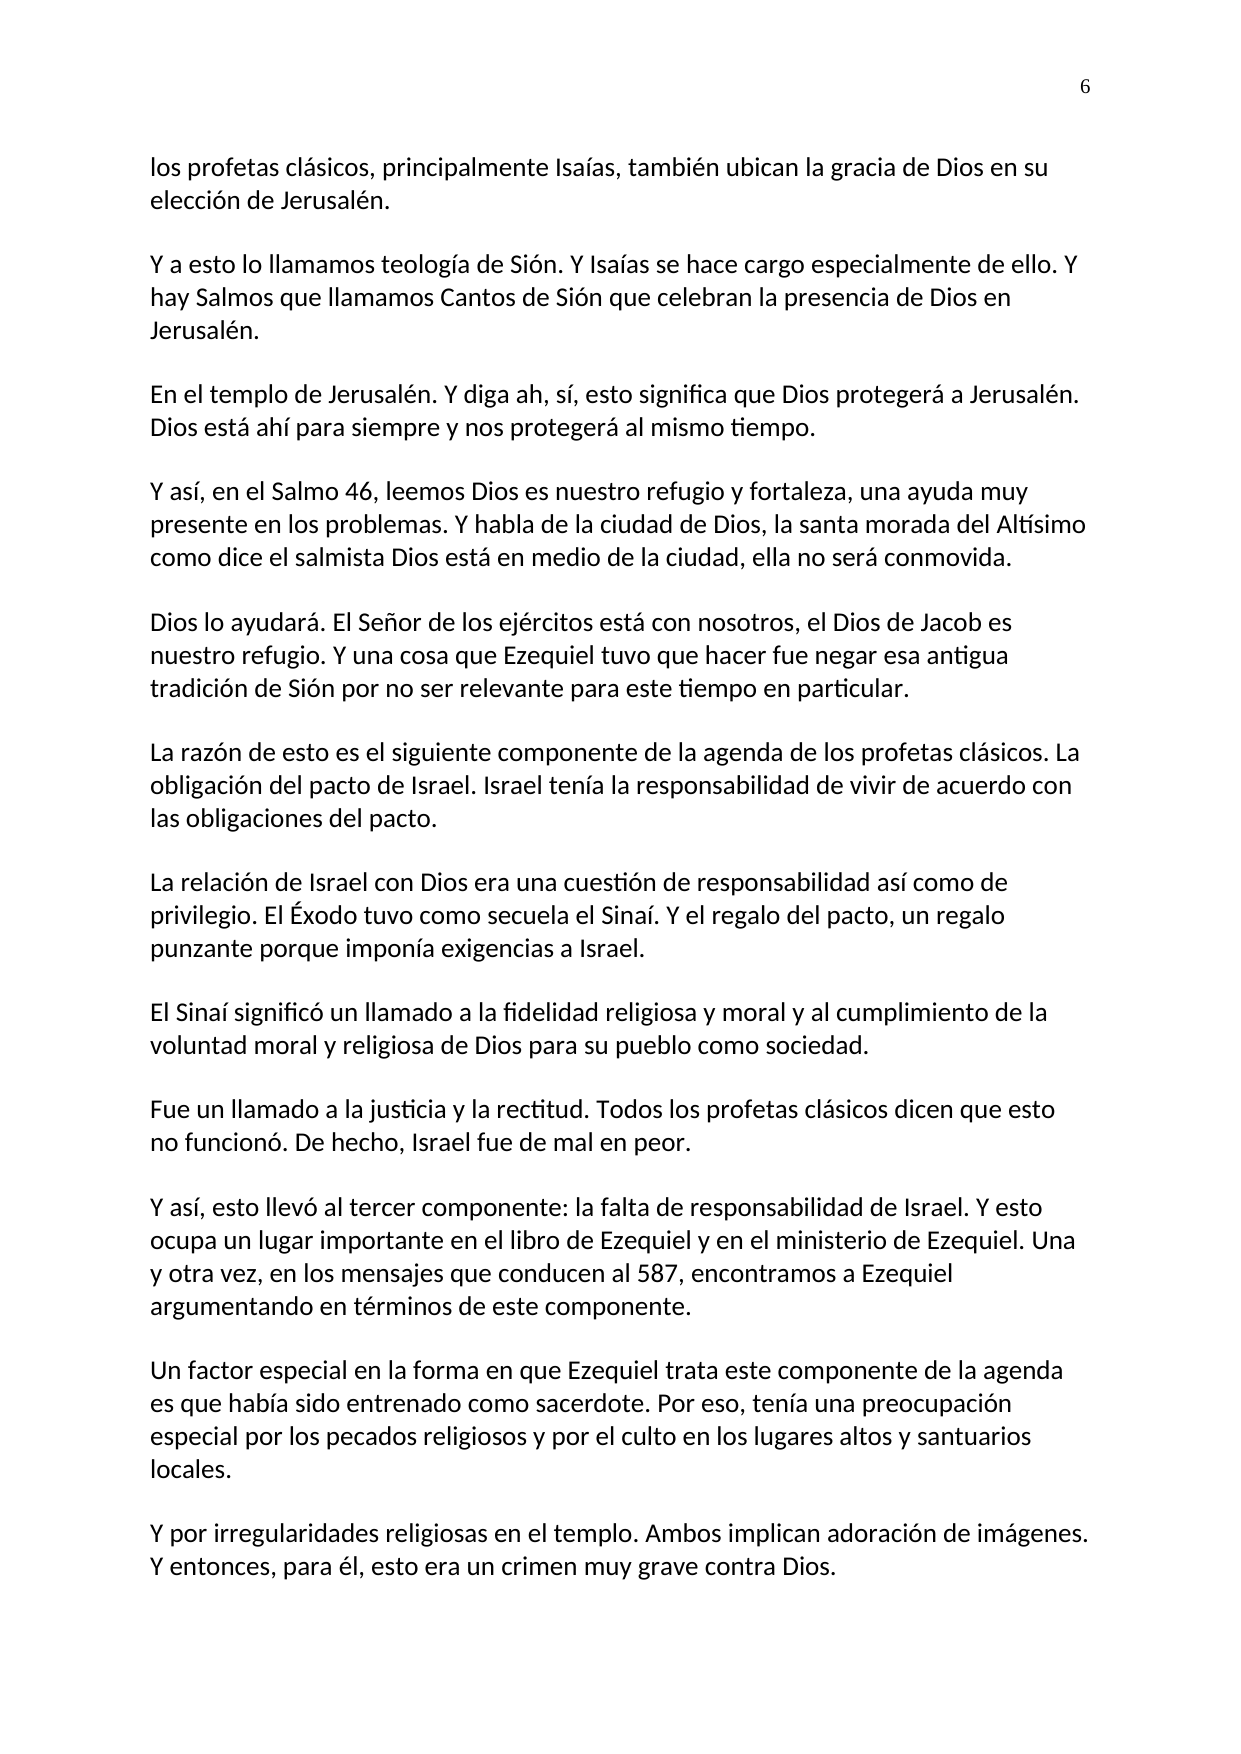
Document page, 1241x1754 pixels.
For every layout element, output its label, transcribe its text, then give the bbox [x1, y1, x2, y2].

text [150, 150, 1090, 216]
text Y a esto lo llamamos teología de Sión. Y Isaías se hace cargo especialmente de ello. Y hay Salmos que llamamos Cantos de Sión que celebran la presencia de Dios en Jerusalén. [150, 247, 1090, 346]
text En el templo de Jerusalén. Y diga ah, sí, esto significa que Dios protegerá a Jerusalén. Dios está ahí para siempre y nos protegerá al mismo tiempo. [150, 377, 1090, 443]
text Fue un llamado a la justicia y la rectitud. Todos los profetas clásicos dicen que esto no funcionó. De hecho, Israel fue de mal en peor. [150, 1093, 1090, 1159]
text La relación de Israel con Dios era una cuestión de responsabilidad así como de privilegio. El Éxodo tuvo como secuela el Sinaí. Y el regalo del pacto, un regalo punzante porque imponía exigencias a Israel. [150, 865, 1090, 964]
text Un factor especial en la forma en que Ezequiel trata este componente de la agenda es que había sido entrenado como sacerdote. Por eso, tenía una preocupación especial por los pecados religiosos y por el culto en los lugares altos y santuarios locales. [150, 1353, 1090, 1485]
text Y así, esto llevó al tercer componente: la falta de responsabilidad de Israel. Y esto ocupa un lugar importante en el libro de Ezequiel y en el ministerio de Ezequiel. Una y otra vez, en los mensajes que conducen al 587, encontramos a Ezequiel argumentando en términos de este componente. [150, 1190, 1090, 1322]
text El Sinaí significó un llamado a la fidelidad religiosa y moral y al cumplimiento de la voluntad moral y religiosa de Dios para su pueblo como sociedad. [150, 995, 1090, 1061]
text Dios lo ayudará. El Señor de los ejércitos está con nosotros, el Dios de Jacob es nuestro refugio. Y una cosa que Ezequiel tuvo que hacer fue negar esa antigua tradición de Sión por no ser relevante para este tiempo en particular. [150, 605, 1090, 704]
text Y por irregularidades religiosas en el templo. Ambos implican adoración de imágenes. Y entonces, para él, esto era un crimen muy grave contra Dios. [150, 1516, 1090, 1582]
text La razón de esto es el siguiente componente de la agenda de los profetas clásicos. La obligación del pacto de Israel. Israel tenía la responsabilidad de vivir de acuerdo con las obligaciones del pacto. [150, 735, 1090, 834]
text Y así, en el Salmo 46, leemos Dios es nuestro refugio y fortaleza, una ayuda muy presente en los problemas. Y habla de la ciudad de Dios, la santa morada del Altísimo como dice el salmista Dios está en medio de la ciudad, ella no será conmovida. [150, 474, 1090, 574]
